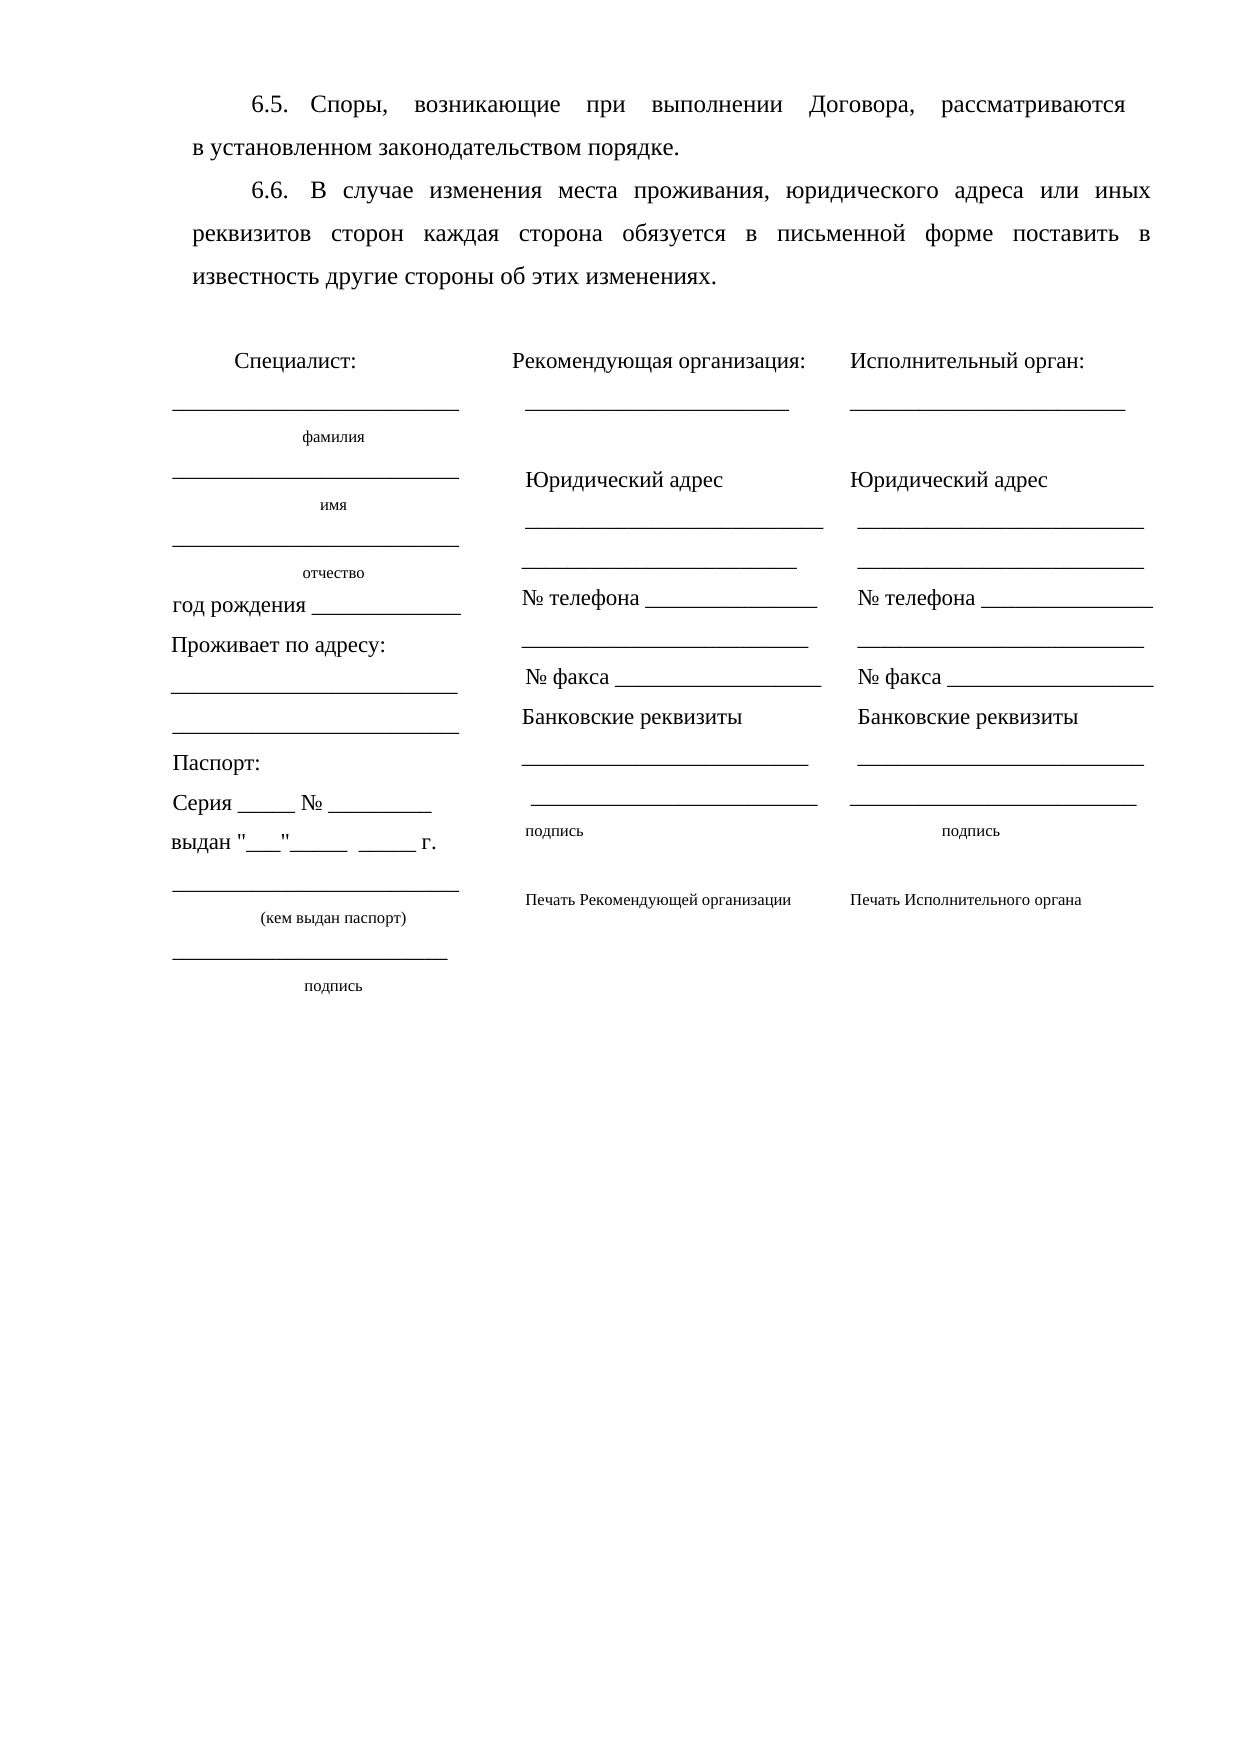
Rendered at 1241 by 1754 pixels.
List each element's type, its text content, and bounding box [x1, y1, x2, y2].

table_header Рекомендующая организация: _______________________ Юридический адрес __________________________________________________ № телефона _______________ _________________________ № факса __________________ Банковские реквизиты _________________________ _________________________ подпись Печать Рекомендующей организации [501, 348, 836, 1009]
table_header Специалист: _________________________ фамилия _________________________ имя _________________________ отчество год рождения _____________ Проживает по адресу: _________________________ _________________________ Паспорт: Серия _____ № _________ выдан "___"_____ _____ г. _________________________ (кем выдан паспорт) ________________________ подпись [154, 348, 501, 1009]
list В случае изменения места проживания, юридического адреса или иных реквизитов сторон каждая сторона обязуется в письменной форме поставить в известность другие стороны об этих изменениях. [192, 175, 1152, 290]
list Споры, возникающие при выполнении Договора, рассматриваются в установленном законодательством порядке. [192, 89, 1152, 161]
table_header Исполнительный орган: ________________________ Юридический адрес _________________________ _________________________ № телефона _______________ _________________________ № факса __________________ Банковские реквизиты _________________________ _________________________ подпись Печать Исполнительного органа [836, 348, 1175, 1009]
